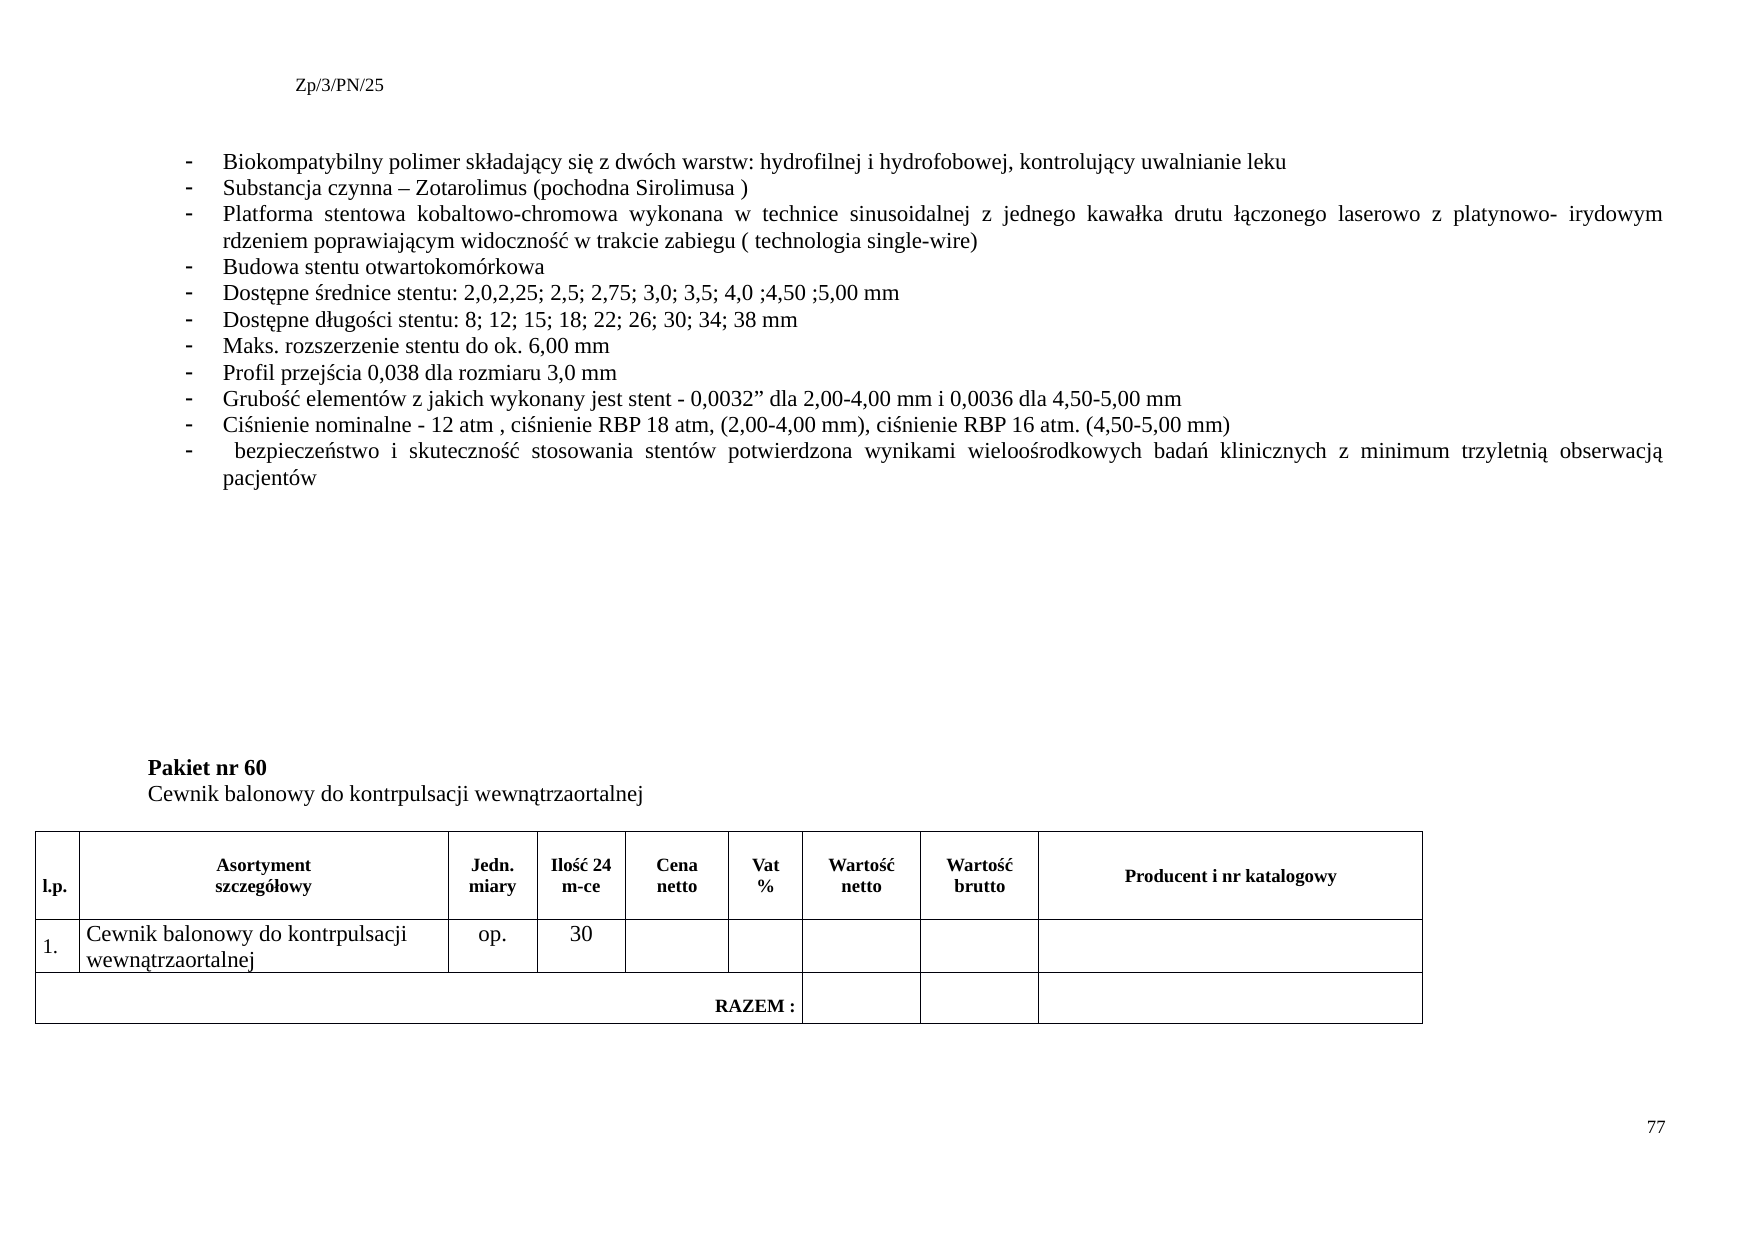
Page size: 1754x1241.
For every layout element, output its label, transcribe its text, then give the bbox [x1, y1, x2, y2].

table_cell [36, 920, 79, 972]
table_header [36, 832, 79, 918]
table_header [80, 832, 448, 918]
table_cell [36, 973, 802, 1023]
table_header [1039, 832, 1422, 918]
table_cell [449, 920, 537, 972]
list Platforma stentowa kobaltowo-chromowa wykonana w technice sinusoidalnej z jednego kawałka drutu łączonego laserowo z platynowo- irydowym rdzeniem poprawiającym widoczność w trakcie zabiegu ( technologia single-wire) [185, 200, 1665, 253]
list Ciśnienie nominalne - 12 atm , ciśnienie RBP 18 atm, (2,00-4,00 mm), ciśnienie RBP 16 atm. (4,50-5,00 mm) [185, 411, 1665, 438]
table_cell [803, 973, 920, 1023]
list Substancja czynna – Zotarolimus (pochodna Sirolimusa ) [185, 174, 1665, 200]
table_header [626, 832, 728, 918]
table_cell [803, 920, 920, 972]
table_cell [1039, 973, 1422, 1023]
list Dostępne średnice stentu: 2,0,2,25; 2,5; 2,75; 3,0; 3,5; 4,0 ;4,50 ;5,00 mm [185, 279, 1665, 306]
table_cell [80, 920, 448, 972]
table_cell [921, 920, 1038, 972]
list Grubość elementów z jakich wykonany jest stent - 0,0032” dla 2,00-4,00 mm i 0,0036 dla 4,50-5,00 mm [185, 385, 1665, 411]
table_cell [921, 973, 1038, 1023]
list Budowa stentu otwartokomórkowa [185, 253, 1665, 279]
list Profil przejścia 0,038 dla rozmiaru 3,0 mm [185, 358, 1665, 385]
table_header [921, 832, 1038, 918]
list bezpieczeństwo i skuteczność stosowania stentów potwierdzona wynikami wieloośrodkowych badań klinicznych z minimum trzyletnią obserwacją pacjentów [185, 438, 1665, 490]
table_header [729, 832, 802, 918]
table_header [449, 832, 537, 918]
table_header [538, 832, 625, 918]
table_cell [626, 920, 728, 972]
list Maks. rozszerzenie stentu do ok. 6,00 mm [185, 332, 1665, 358]
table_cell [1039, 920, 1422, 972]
text Pakiet nr 60 [148, 754, 1665, 780]
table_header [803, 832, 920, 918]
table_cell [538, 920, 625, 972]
text Cewnik balonowy do kontrpulsacji wewnątrzaortalnej [148, 780, 1665, 807]
list Biokompatybilny polimer składający się z dwóch warstw: hydrofilnej i hydrofobowej, kontrolujący uwalnianie leku [185, 148, 1665, 174]
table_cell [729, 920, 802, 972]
list Dostępne długości stentu: 8; 12; 15; 18; 22; 26; 30; 34; 38 mm [185, 306, 1665, 332]
